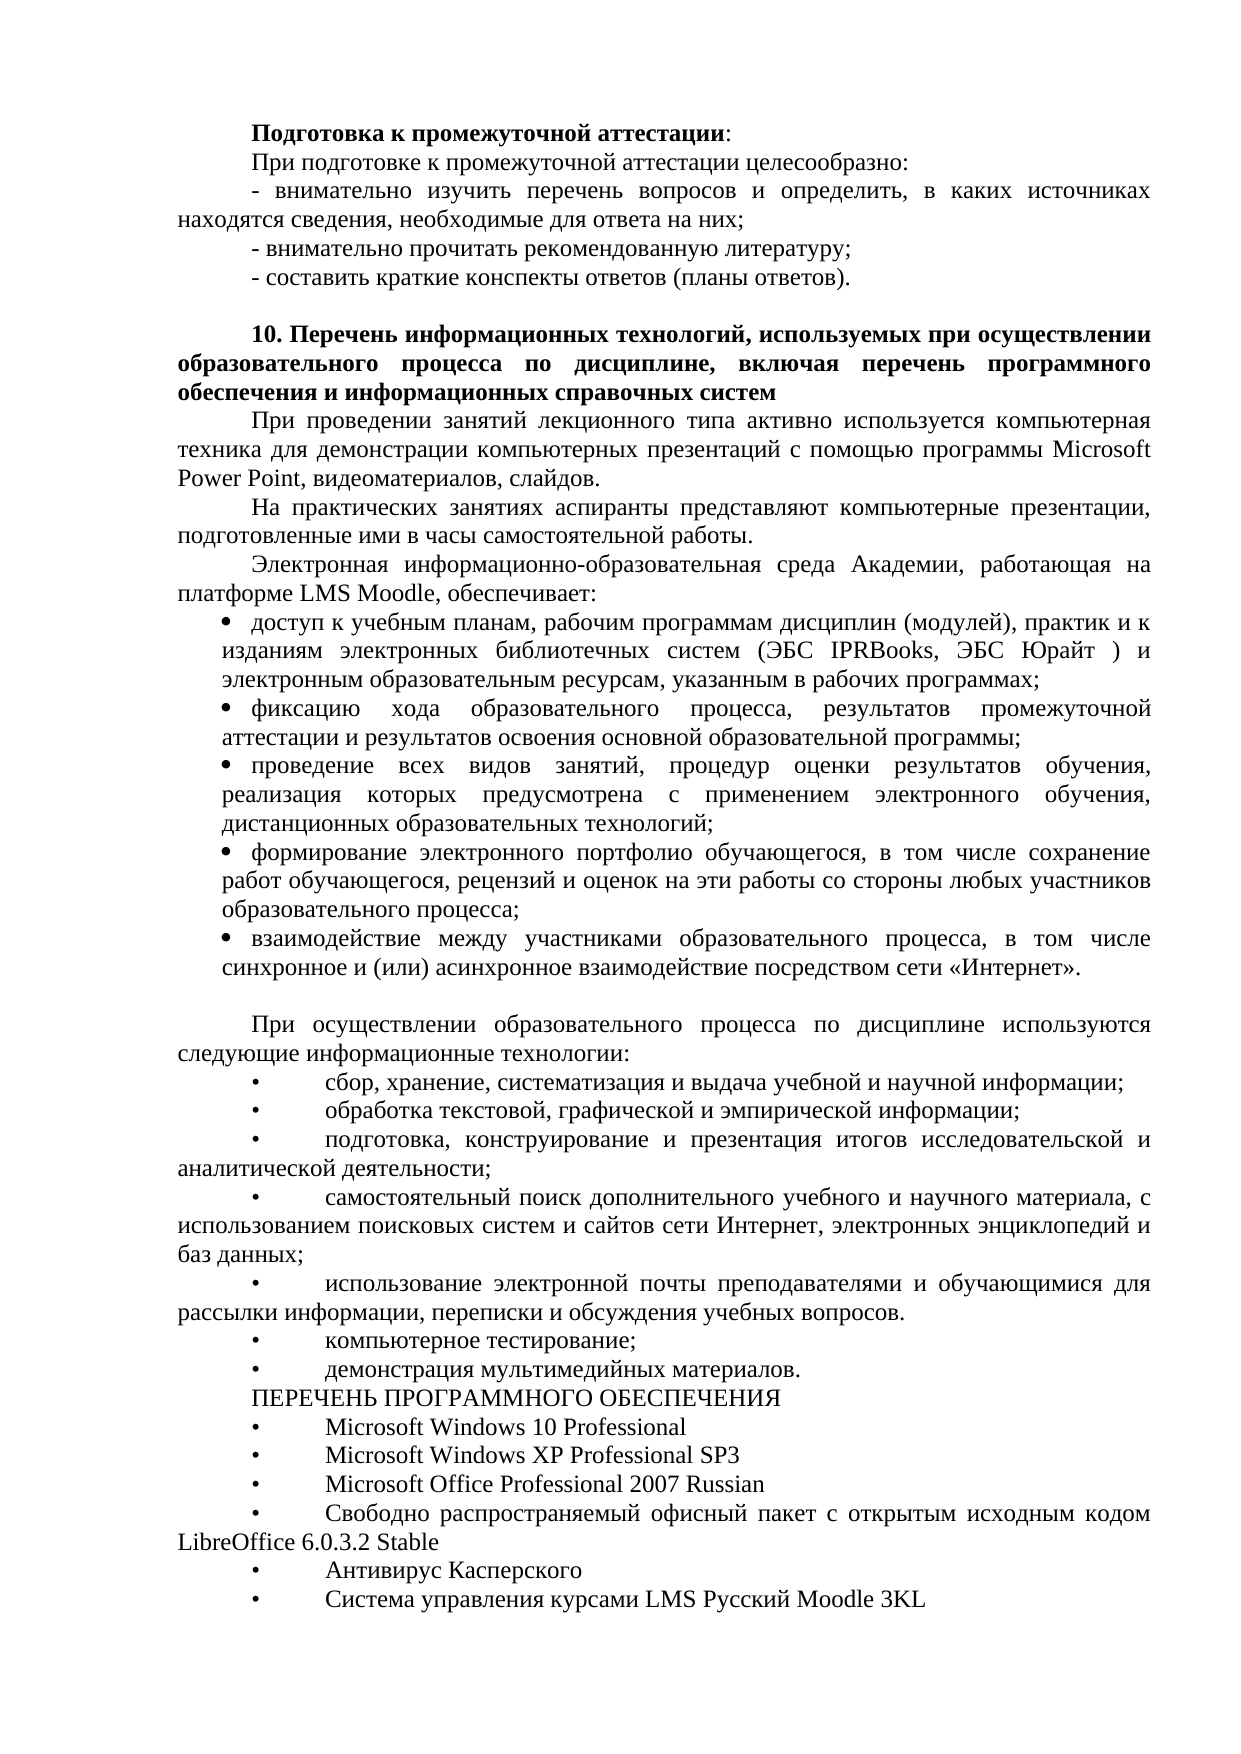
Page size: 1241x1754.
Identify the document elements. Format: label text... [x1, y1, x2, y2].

text • сбор, хранение, систематизация и выдача учебной и научной информации; [177, 1067, 1152, 1096]
text • самостоятельный поиск дополнительного учебного и научного материала, с использованием поисковых систем и сайтов сети Интернет, электронных энциклопедий и баз данных; [177, 1182, 1152, 1268]
text Подготовка к промежуточной аттестации: [177, 118, 1152, 147]
text • Cистема управления курсами LMS Русский Moodle 3KL [177, 1584, 1152, 1613]
text • Microsoft Windows XP Professional SP3 [177, 1441, 1152, 1469]
list доступ к учебным планам, рабочим программам дисциплин (модулей), практик и к изданиям электронных библиотечных систем (ЭБС IPRBooks, ЭБС Юрайт ) и электронным образовательным ресурсам, указанным в рабочих программах; [222, 607, 1152, 693]
text ПЕРЕЧЕНЬ ПРОГРАММНОГО ОБЕСПЕЧЕНИЯ [177, 1383, 1152, 1412]
text • компьютерное тестирование; [177, 1326, 1152, 1354]
list взаимодействие между участниками образовательного процесса, в том числе синхронное и (или) асинхронное взаимодействие посредством сети «Интернет». [222, 923, 1152, 981]
list формирование электронного портфолио обучающегося, в том числе сохранение работ обучающегося, рецензий и оценок на эти работы со стороны любых участников образовательного процесса; [222, 837, 1152, 923]
text • подготовка, конструирование и презентация итогов исследовательской и аналитической деятельности; [177, 1124, 1152, 1182]
list проведение всех видов занятий, процедур оценки результатов обучения, реализация которых предусмотрена с применением электронного обучения, дистанционных образовательных технологий; [222, 751, 1152, 837]
text - составить краткие конспекты ответов (планы ответов). [177, 262, 1152, 291]
text При подготовке к промежуточной аттестации целесообразно: [177, 147, 1152, 176]
text • Microsoft Office Professional 2007 Russian [177, 1469, 1152, 1498]
text • использование электронной почты преподавателями и обучающимися для рассылки информации, переписки и обсуждения учебных вопросов. [177, 1268, 1152, 1326]
text • обработка текстовой, графической и эмпирической информации; [177, 1096, 1152, 1124]
text • Антивирус Касперского [177, 1556, 1152, 1584]
text - внимательно изучить перечень вопросов и определить, в каких источниках находятся сведения, необходимые для ответа на них; [177, 176, 1152, 233]
text На практических занятиях аспиранты представляют компьютерные презентации, подготовленные ими в часы самостоятельной работы. [177, 492, 1152, 549]
text - внимательно прочитать рекомендованную литературу; [177, 233, 1152, 262]
list фиксацию хода образовательного процесса, результатов промежуточной аттестации и результатов освоения основной образовательной программы; [222, 693, 1152, 751]
text • демонстрация мультимедийных материалов. [177, 1354, 1152, 1383]
text • Cвободно распространяемый офисный пакет с открытым исходным кодом LibreOffice 6.0.3.2 Stable [177, 1498, 1152, 1556]
text • Microsoft Windows 10 Professional [177, 1412, 1152, 1441]
text 10. Перечень информационных технологий, используемых при осуществлении образовательного процесса по дисциплине, включая перечень программного обеспечения и информационных справочных систем [177, 319, 1152, 406]
text Электронная информационно-образовательная среда Академии, работающая на платформе LMS Moodle, обеспечивает: [177, 549, 1152, 607]
text При проведении занятий лекционного типа активно используется компьютерная техника для демонстрации компьютерных презентаций с помощью программы Microsoft Power Point, видеоматериалов, слайдов. [177, 406, 1152, 492]
text При осуществлении образовательного процесса по дисциплине используются следующие информационные технологии: [177, 1009, 1152, 1067]
